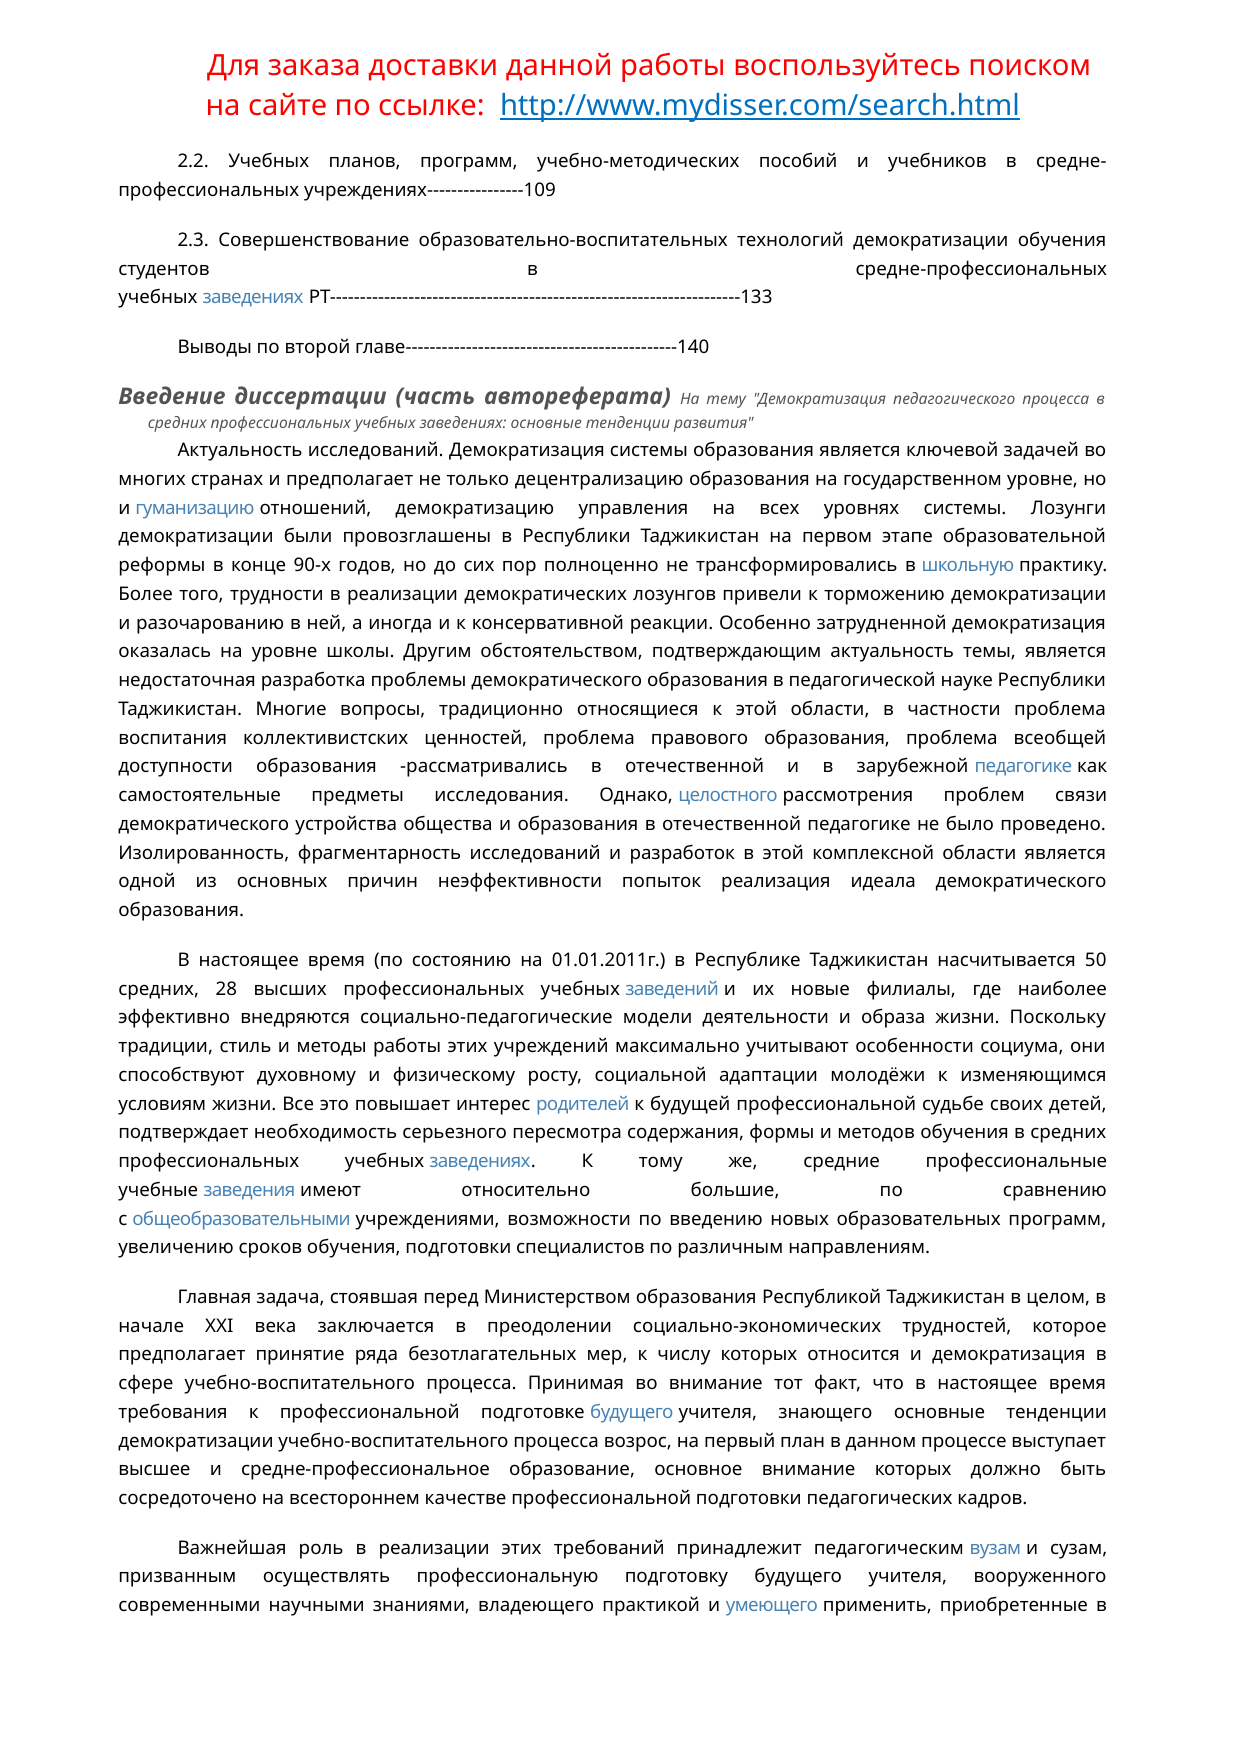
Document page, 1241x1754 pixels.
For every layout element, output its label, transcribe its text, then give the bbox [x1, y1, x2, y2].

subtitle Введение диссертации (часть автореферата) На тему "Демократизация педагогического процесса в средних профессиональных учебных заведениях: основные тенденции развития" [118, 379, 1107, 433]
